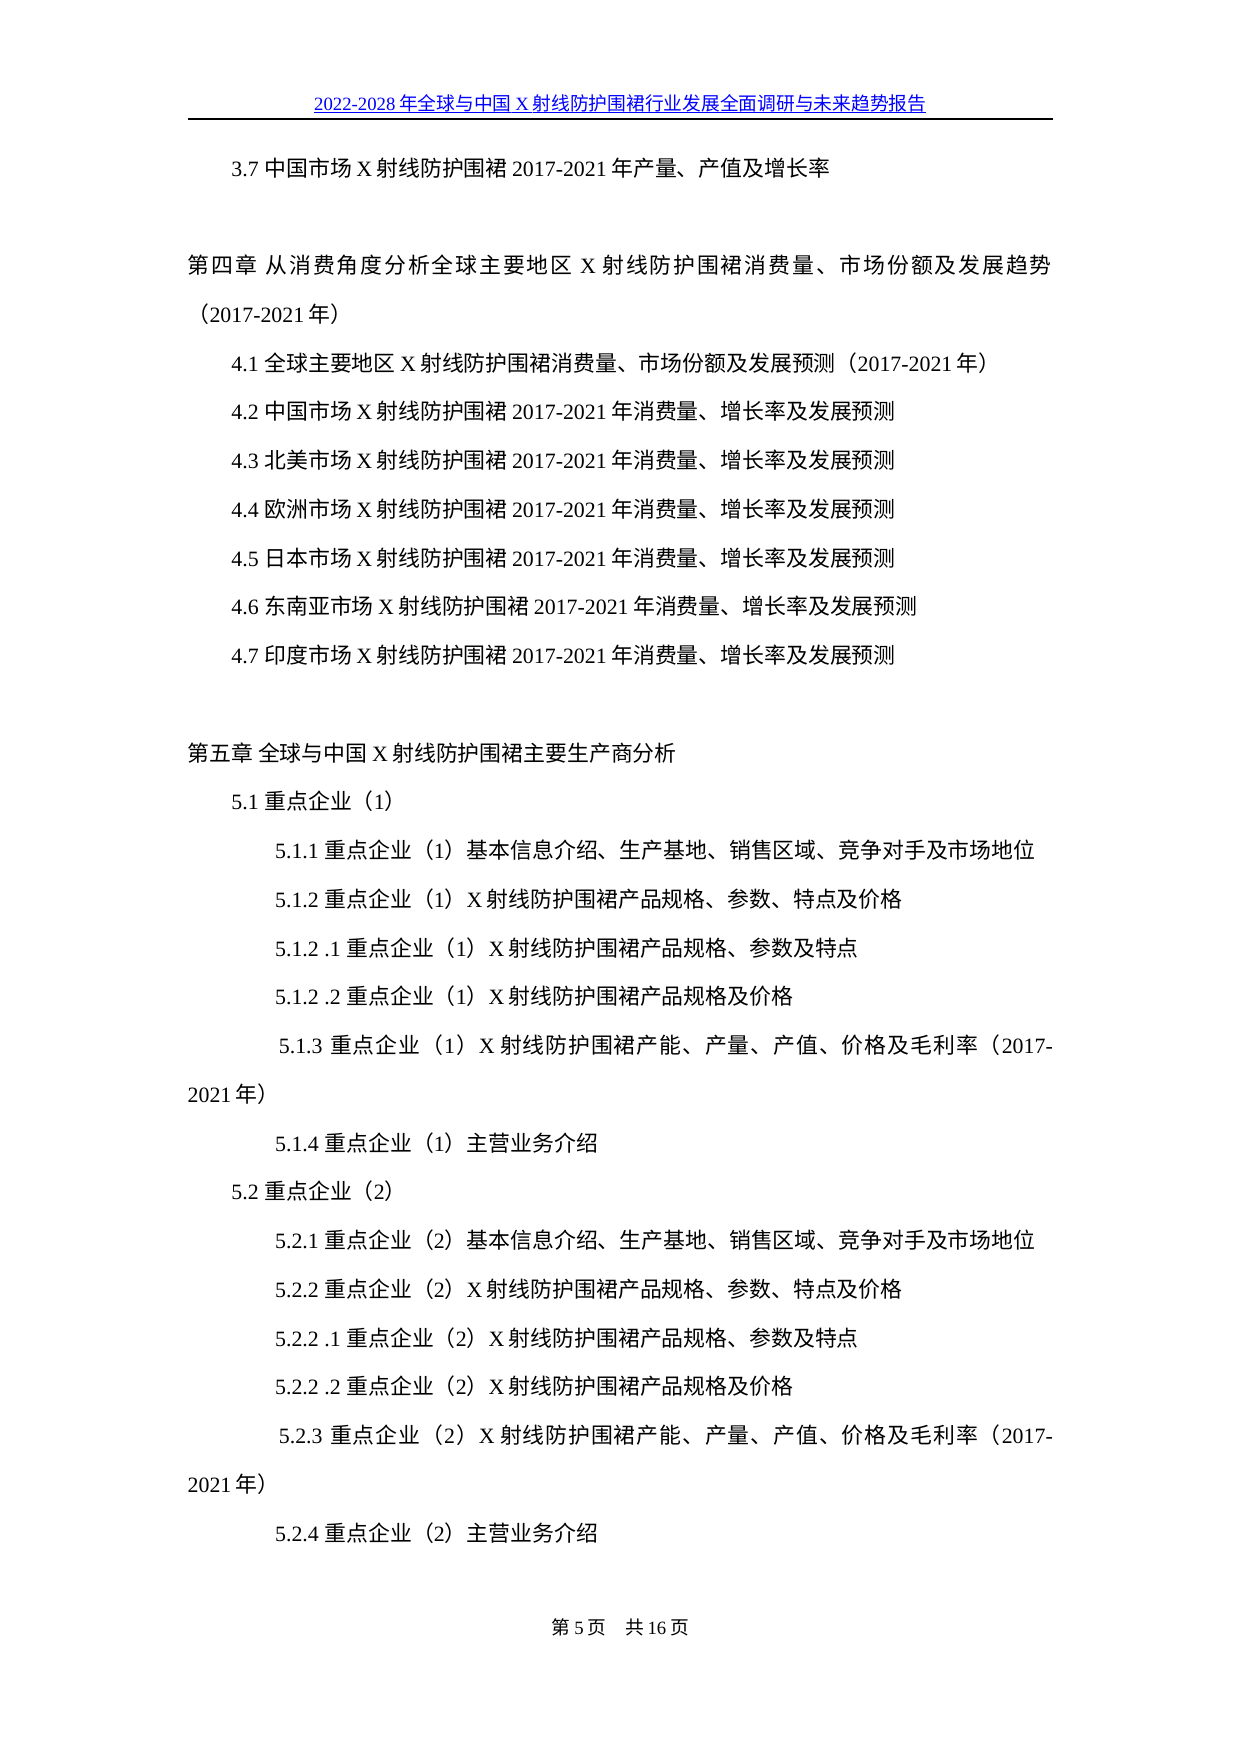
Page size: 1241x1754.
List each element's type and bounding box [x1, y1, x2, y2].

text [187, 150, 1053, 1548]
